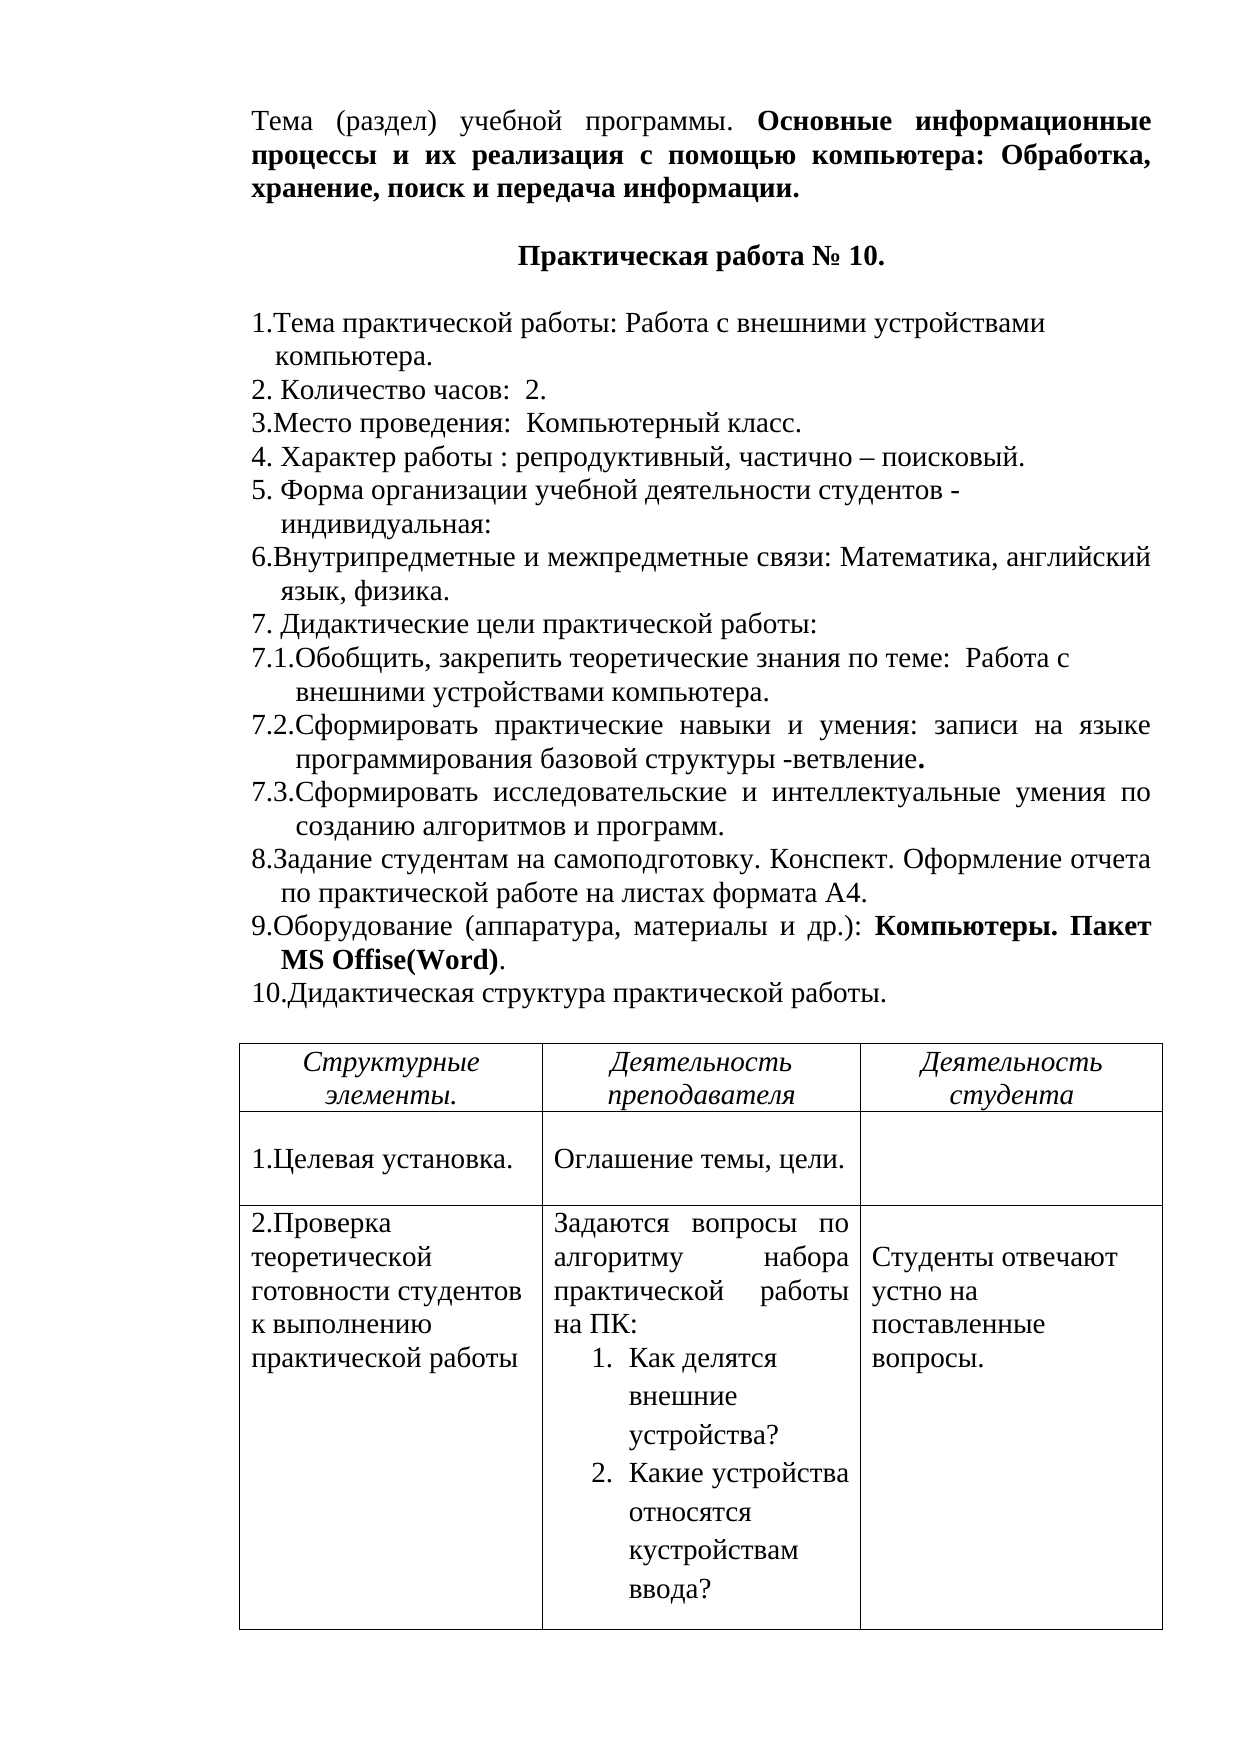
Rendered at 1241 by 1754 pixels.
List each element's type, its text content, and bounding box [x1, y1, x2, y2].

text 4. Характер работы : репродуктивный, частично – поисковый. [251, 439, 1152, 472]
text 9.Оборудование (аппаратура, материалы и др.): Компьютеры. Пакет MS Offise(Word). [251, 908, 1152, 976]
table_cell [861, 1206, 1162, 1629]
text 7. Дидактические цели практической работы: [251, 607, 1152, 640]
table_header Структурные элементы. [240, 1044, 542, 1111]
subtitle 6.Внутрипредметные и межпредметные связи: Математика, английский язык, физика. [251, 539, 1152, 607]
table_cell [861, 1112, 1162, 1204]
text 2. Количество часов: 2. [251, 372, 1152, 405]
text 1.Тема практической работы: Работа с внешними устройствами компьютера. [251, 305, 1152, 372]
text 3.Место проведения: Компьютерный класс. [251, 405, 1152, 439]
text 10.Дидактическая структура практической работы. [251, 976, 1152, 1009]
table_header Деятельность студента [861, 1044, 1162, 1111]
text 7.2.Сформировать практические навыки и умения: записи на языке программирования базовой структуры -ветвление. [251, 707, 1152, 774]
text 5. Форма организации учебной деятельности студентов - индивидуальная: [251, 472, 1152, 539]
table_cell 1.Целевая установка. [240, 1112, 542, 1204]
text Тема (раздел) учебной программы. Основные информационные процессы и их реализация с помощью компьютера: Обработка, хранение, поиск и передача информации. [251, 103, 1152, 204]
table_cell Оглашение темы, цели. [543, 1112, 860, 1204]
text Практическая работа № 10. [251, 238, 1152, 271]
text 7.3.Сформировать исследовательские и интеллектуальные умения по созданию алгоритмов и программ. [251, 774, 1152, 841]
table_header Деятельность преподавателя [543, 1044, 860, 1111]
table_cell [240, 1206, 542, 1629]
text 7.1.Обобщить, закрепить теоретические знания по теме: Работа с внешними устройствами компьютера. [251, 640, 1152, 707]
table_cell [543, 1206, 860, 1629]
text 8.Задание студентам на самоподготовку. Конспект. Оформление отчета по практической работе на листах формата А4. [251, 841, 1152, 908]
